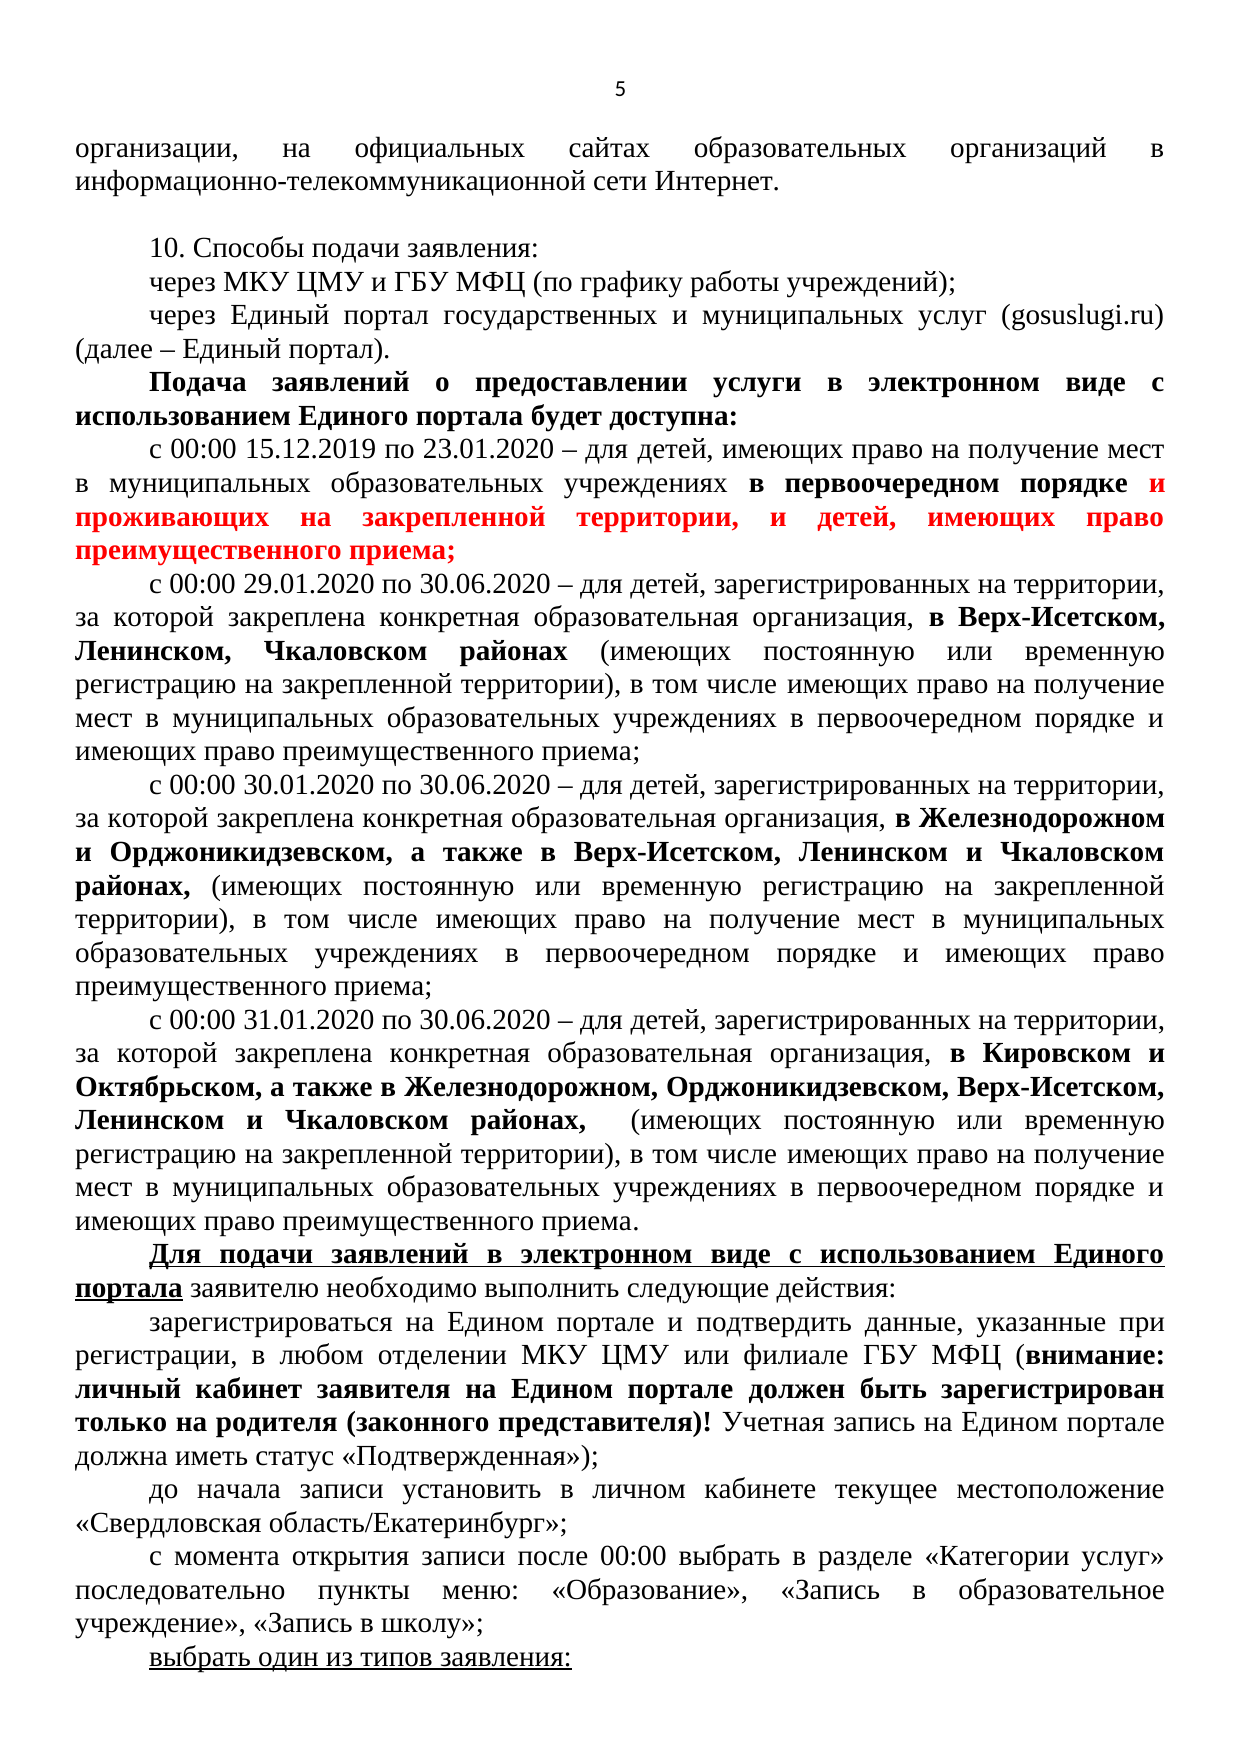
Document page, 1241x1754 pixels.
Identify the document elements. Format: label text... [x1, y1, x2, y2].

text 10. Способы подачи заявления: [75, 230, 1165, 264]
text с момента открытия записи после 00:00 выбрать в разделе «Категории услуг» последовательно пункты меню: «Образование», «Запись в образовательное учреждение», «Запись в школу»; [75, 1538, 1165, 1639]
text с 00:00 29.01.2020 по 30.06.2020 – для детей, зарегистрированных на территории, за которой закреплена конкретная образовательная организация, в Верх-Исетском, Ленинском, Чкаловском районах (имеющих постоянную или временную регистрацию на закрепленной территории), в том числе имеющих право на получение мест в муниципальных образовательных учреждениях в первоочередном порядке и имеющих право преимущественного приема; [75, 566, 1165, 767]
text до начала записи установить в личном кабинете текущее местоположение «Свердловская область/Екатеринбург»; [75, 1471, 1165, 1538]
text Подача заявлений о предоставлении услуги в электронном виде с использованием Единого портала будет доступна: [75, 364, 1165, 432]
text с 00:00 31.01.2020 по 30.06.2020 – для детей, зарегистрированных на территории, за которой закреплена конкретная образовательная организация, в Кировском и Октябрьском, а также в Железнодорожном, Орджоникидзевском, Верх-Исетском, Ленинском и Чкаловском районах, (имеющих постоянную или временную регистрацию на закрепленной территории), в том числе имеющих право на получение мест в муниципальных образовательных учреждениях в первоочередном порядке и имеющих право преимущественного приема. [75, 1002, 1165, 1237]
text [75, 130, 1165, 197]
text через Единый портал государственных и муниципальных услуг (gosuslugi.ru) (далее – Единый портал). [75, 297, 1165, 364]
text через МКУ ЦМУ и ГБУ МФЦ (по графику работы учреждений); [75, 264, 1165, 297]
text выбрать один из типов заявления: [75, 1639, 1165, 1673]
text зарегистрироваться на Едином портале и подтвердить данные, указанные при регистрации, в любом отделении МКУ ЦМУ или филиале ГБУ МФЦ (внимание: личный кабинет заявителя на Едином портале должен быть зарегистрирован только на родителя (законного представителя)! Учетная запись на Едином портале должна иметь статус «Подтвержденная»); [75, 1304, 1165, 1471]
text с 00:00 30.01.2020 по 30.06.2020 – для детей, зарегистрированных на территории, за которой закреплена конкретная образовательная организация, в Железнодорожном и Орджоникидзевском, а также в Верх-Исетском, Ленинском и Чкаловском районах, (имеющих постоянную или временную регистрацию на закрепленной территории), в том числе имеющих право на получение мест в муниципальных образовательных учреждениях в первоочередном порядке и имеющих право преимущественного приема; [75, 767, 1165, 1002]
text с 00:00 15.12.2019 по 23.01.2020 – для детей, имеющих право на получение мест в муниципальных образовательных учреждениях в первоочередном порядке и проживающих на закрепленной территории, и детей, имеющих право преимущественного приема; [75, 432, 1165, 566]
text Для подачи заявлений в электронном виде с использованием Единого портала заявителю необходимо выполнить следующие действия: [75, 1237, 1165, 1304]
